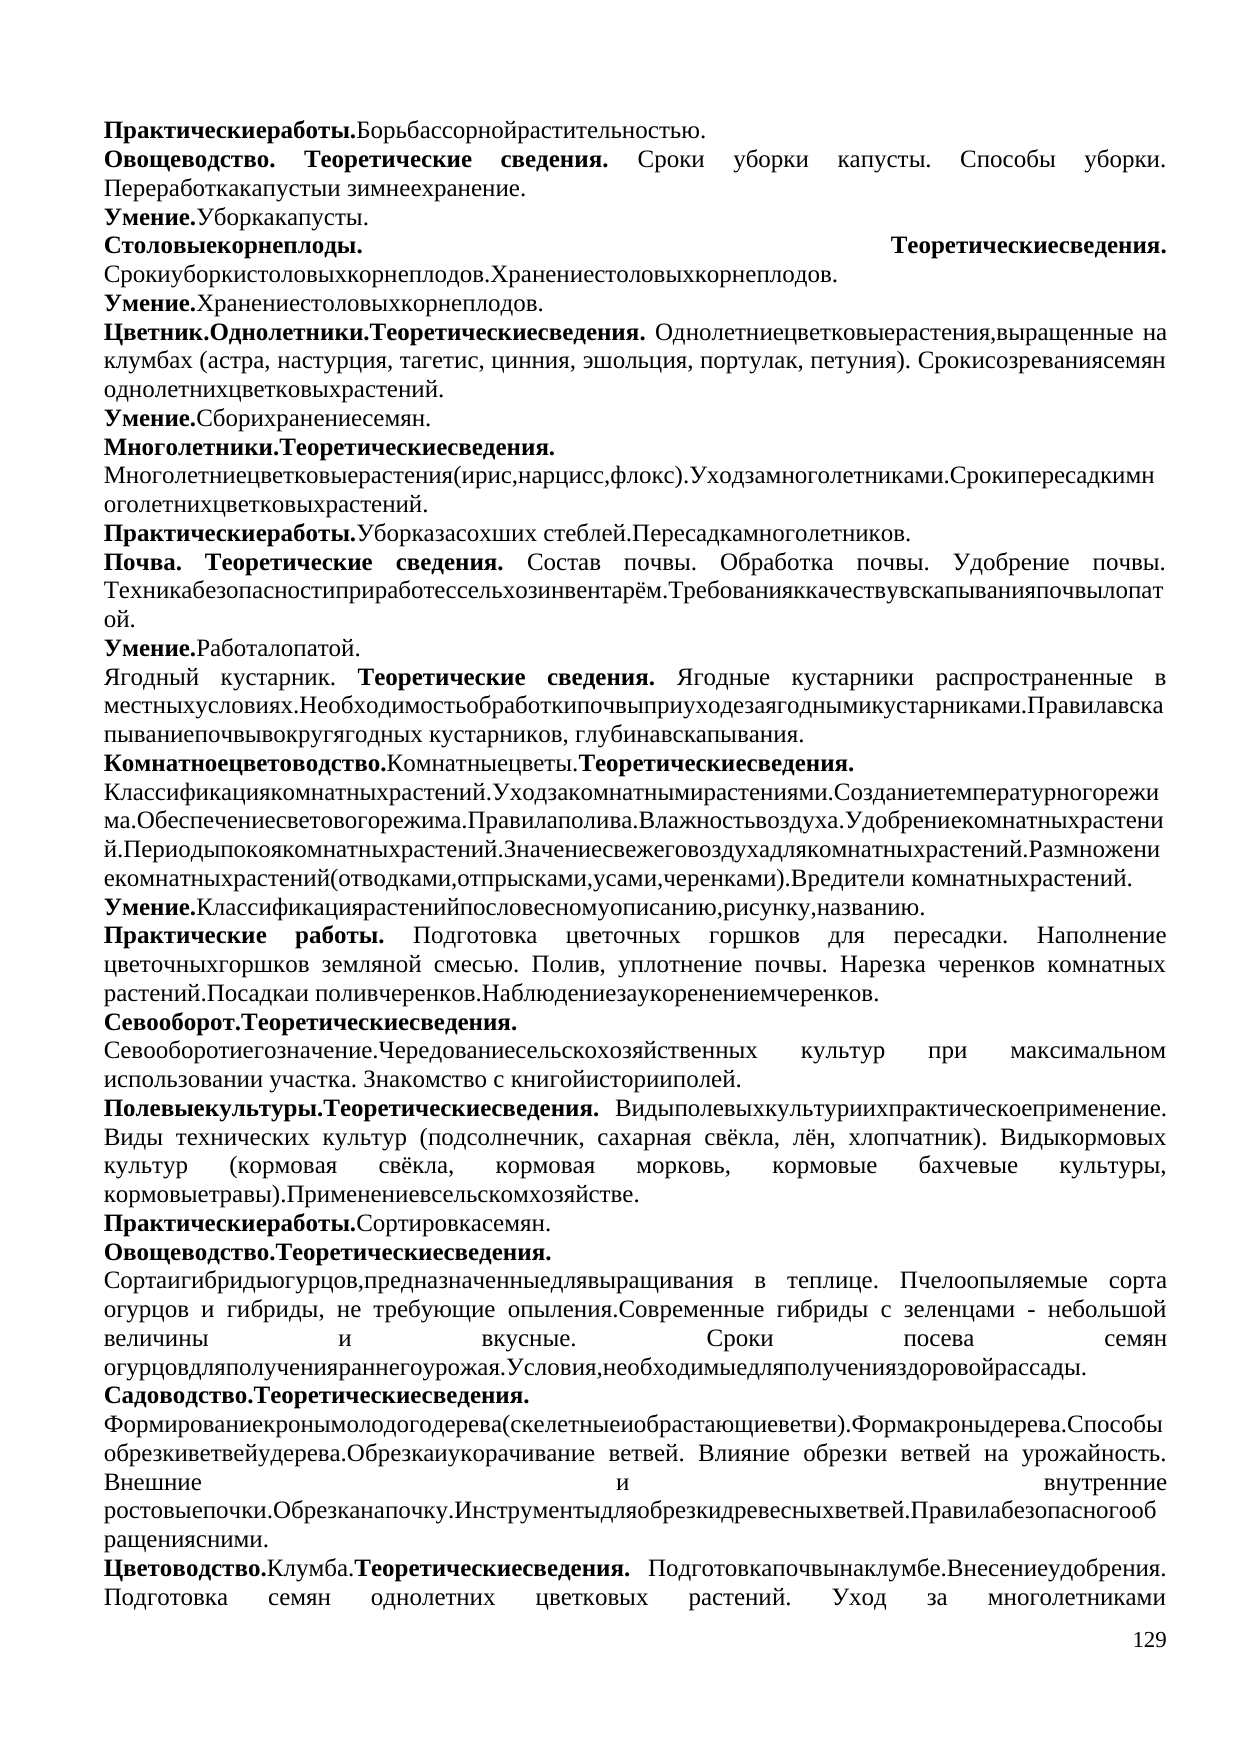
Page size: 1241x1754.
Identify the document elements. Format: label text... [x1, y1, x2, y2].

text Практическиеработы.Борьбассорнойрастительностью. [103, 115, 1223, 144]
text Умение.Сборихранениесемян. [103, 403, 1223, 432]
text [103, 1553, 1167, 1611]
text Умение.Хранениестоловыхкорнеплодов. [103, 288, 1223, 317]
text Ягодный кустарник. Теоретические сведения. Ягодные кустарники распространенные в местныхусловиях.Необходимостьобработкипочвыприуходезаягоднымикустарниками.Правилавскапываниепочвывокругягодных кустарников, глубинавскапывания. [103, 662, 1167, 748]
text Севооборот.Теоретическиесведения. Севооборотиегозначение.Чередованиесельскохозяйственных культур при максимальном использовании участка. Знакомство с книгойисторииполей. [103, 1007, 1167, 1093]
text Практическиеработы.Сортировкасемян. [103, 1208, 1223, 1237]
text Многолетники.Теоретическиесведения. Многолетниецветковыерастения(ирис,нарцисс,флокс).Уходзамноголетниками.Срокипересадкимноголетнихцветковыхрастений. [103, 432, 1167, 518]
text Практическиеработы.Уборказасохших стеблей.Пересадкамноголетников. [103, 518, 1223, 547]
text Цветник.Однолетники.Теоретическиесведения. Однолетниецветковыерастения,выращенные на клумбах (астра, настурция, тагетис, цинния, эшольция, портулак, петуния). Срокисозреваниясемян однолетнихцветковыхрастений. [103, 317, 1167, 403]
text Столовыекорнеплоды. Теоретическиесведения. Срокиуборкистоловыхкорнеплодов.Хранениестоловыхкорнеплодов. [103, 230, 1167, 288]
text Практические работы. Подготовка цветочных горшков для пересадки. Наполнение цветочныхгоршков земляной смесью. Полив, уплотнение почвы. Нарезка черенков комнатных растений.Посадкаи поливчеренков.Наблюдениезаукоренениемчеренков. [103, 920, 1167, 1007]
text Комнатноецветоводство.Комнатныецветы.Теоретическиесведения. Классификациякомнатныхрастений.Уходзакомнатнымирастениями.Созданиетемпературногорежима.Обеспечениесветовогорежима.Правилаполива.Влажностьвоздуха.Удобрениекомнатныхрастений.Периодыпокоякомнатныхрастений.Значениесвежеговоздухадлякомнатныхрастений.Размножениекомнатныхрастений(отводками,отпрысками,усами,черенками).Вредители комнатныхрастений. [103, 748, 1167, 892]
text Почва. Теоретические сведения. Состав почвы. Обработка почвы. Удобрение почвы. Техникабезопасностиприработессельхозинвентарём.Требованияккачествувскапыванияпочвылопатой. [103, 547, 1167, 633]
text Овощеводство.Теоретическиесведения. Сортаигибридыогурцов,предназначенныедлявыращивания в теплице. Пчелоопыляемые сорта огурцов и гибриды, не требующие опыления.Современные гибриды с зеленцами - небольшой величины и вкусные. Сроки посева семян огурцовдляполученияраннегоурожая.Условия,необходимыедляполученияздоровойрассады. [103, 1237, 1167, 1381]
text Умение.Уборкакапусты. [103, 202, 1223, 230]
text Садоводство.Теоретическиесведения. Формированиекронымолодогодерева(скелетныеиобрастающиеветви).Формакроныдерева.Способыобрезкиветвейудерева.Обрезкаиукорачивание ветвей. Влияние обрезки ветвей на урожайность. Внешние и внутренние ростовыепочки.Обрезканапочку.Инструментыдляобрезкидревесныхветвей.Правилабезопасногообращениясними. [103, 1381, 1167, 1553]
text Умение.Работалопатой. [103, 633, 1223, 662]
text Полевыекультуры.Теоретическиесведения. Видыполевыхкультуриихпрактическоеприменение. Виды технических культур (подсолнечник, сахарная свёкла, лён, хлопчатник). Видыкормовых культур (кормовая свёкла, кормовая морковь, кормовые бахчевые культуры, кормовыетравы).Применениевсельскомхозяйстве. [103, 1093, 1167, 1208]
text Овощеводство. Теоретические сведения. Сроки уборки капусты. Способы уборки. Переработкакапустыи зимнеехранение. [103, 144, 1167, 201]
text Умение.Классификациярастенийпословесномуописанию,рисунку,названию. [103, 892, 1223, 920]
